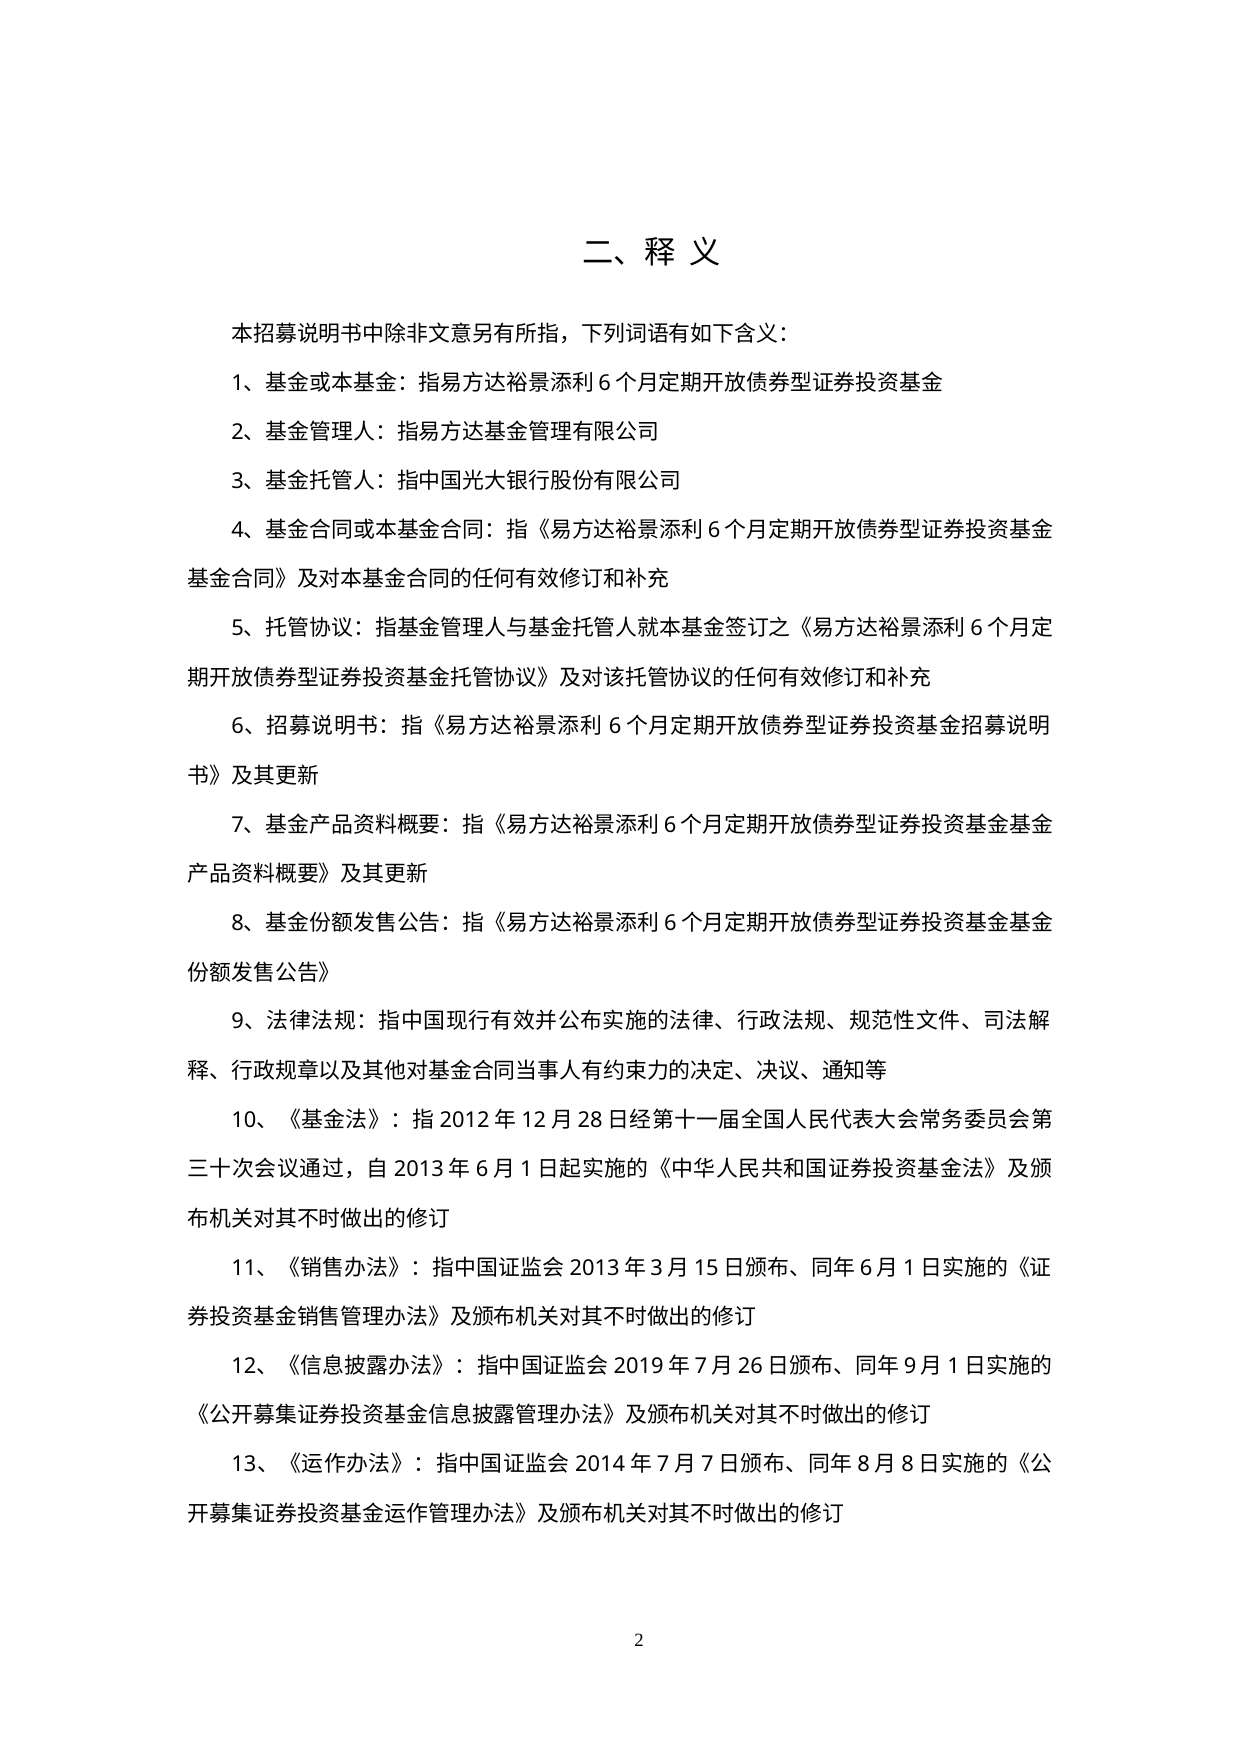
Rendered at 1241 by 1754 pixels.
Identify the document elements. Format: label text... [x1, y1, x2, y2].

text 11、《销售办法》：指中国证监会2013年3月15日颁布、同年6月1日实施的《证券投资基金销售管理办法》及颁布机关对其不时做出的修订 [187, 1249, 1053, 1331]
text 2、基金管理人：指易方达基金管理有限公司 [187, 413, 1053, 446]
text 7、基金产品资料概要：指《易方达裕景添利6个月定期开放债券型证券投资基金基金产品资料概要》及其更新 [187, 806, 1053, 888]
text 13、《运作办法》：指中国证监会2014年7月7日颁布、同年8月8日实施的《公开募集证券投资基金运作管理办法》及颁布机关对其不时做出的修订 [187, 1446, 1053, 1528]
text 4、基金合同或本基金合同：指《易方达裕景添利6个月定期开放债券型证券投资基金基金合同》及对本基金合同的任何有效修订和补充 [187, 511, 1053, 593]
text 9、法律法规：指中国现行有效并公布实施的法律、行政法规、规范性文件、司法解释、行政规章以及其他对基金合同当事人有约束力的决定、决议、通知等 [187, 1003, 1053, 1085]
text 二、释 义 [187, 217, 1053, 283]
text 本招募说明书中除非文意另有所指，下列词语有如下含义： [187, 316, 1053, 349]
text 8、基金份额发售公告：指《易方达裕景添利6个月定期开放债券型证券投资基金基金份额发售公告》 [187, 904, 1053, 987]
text 1、基金或本基金：指易方达裕景添利6个月定期开放债券型证券投资基金 [187, 364, 1053, 397]
text 5、托管协议：指基金管理人与基金托管人就本基金签订之《易方达裕景添利6个月定期开放债券型证券投资基金托管协议》及对该托管协议的任何有效修订和补充 [187, 609, 1053, 692]
text 3、基金托管人：指中国光大银行股份有限公司 [187, 462, 1053, 495]
text 12、《信息披露办法》：指中国证监会2019年7月26日颁布、同年9月1日实施的《公开募集证券投资基金信息披露管理办法》及颁布机关对其不时做出的修订 [187, 1347, 1053, 1430]
text 10、《基金法》：指2012年12月28日经第十一届全国人民代表大会常务委员会第三十次会议通过，自2013年6月1日起实施的《中华人民共和国证券投资基金法》及颁布机关对其不时做出的修订 [187, 1101, 1053, 1233]
text 6、招募说明书：指《易方达裕景添利6个月定期开放债券型证券投资基金招募说明书》及其更新 [187, 708, 1053, 790]
